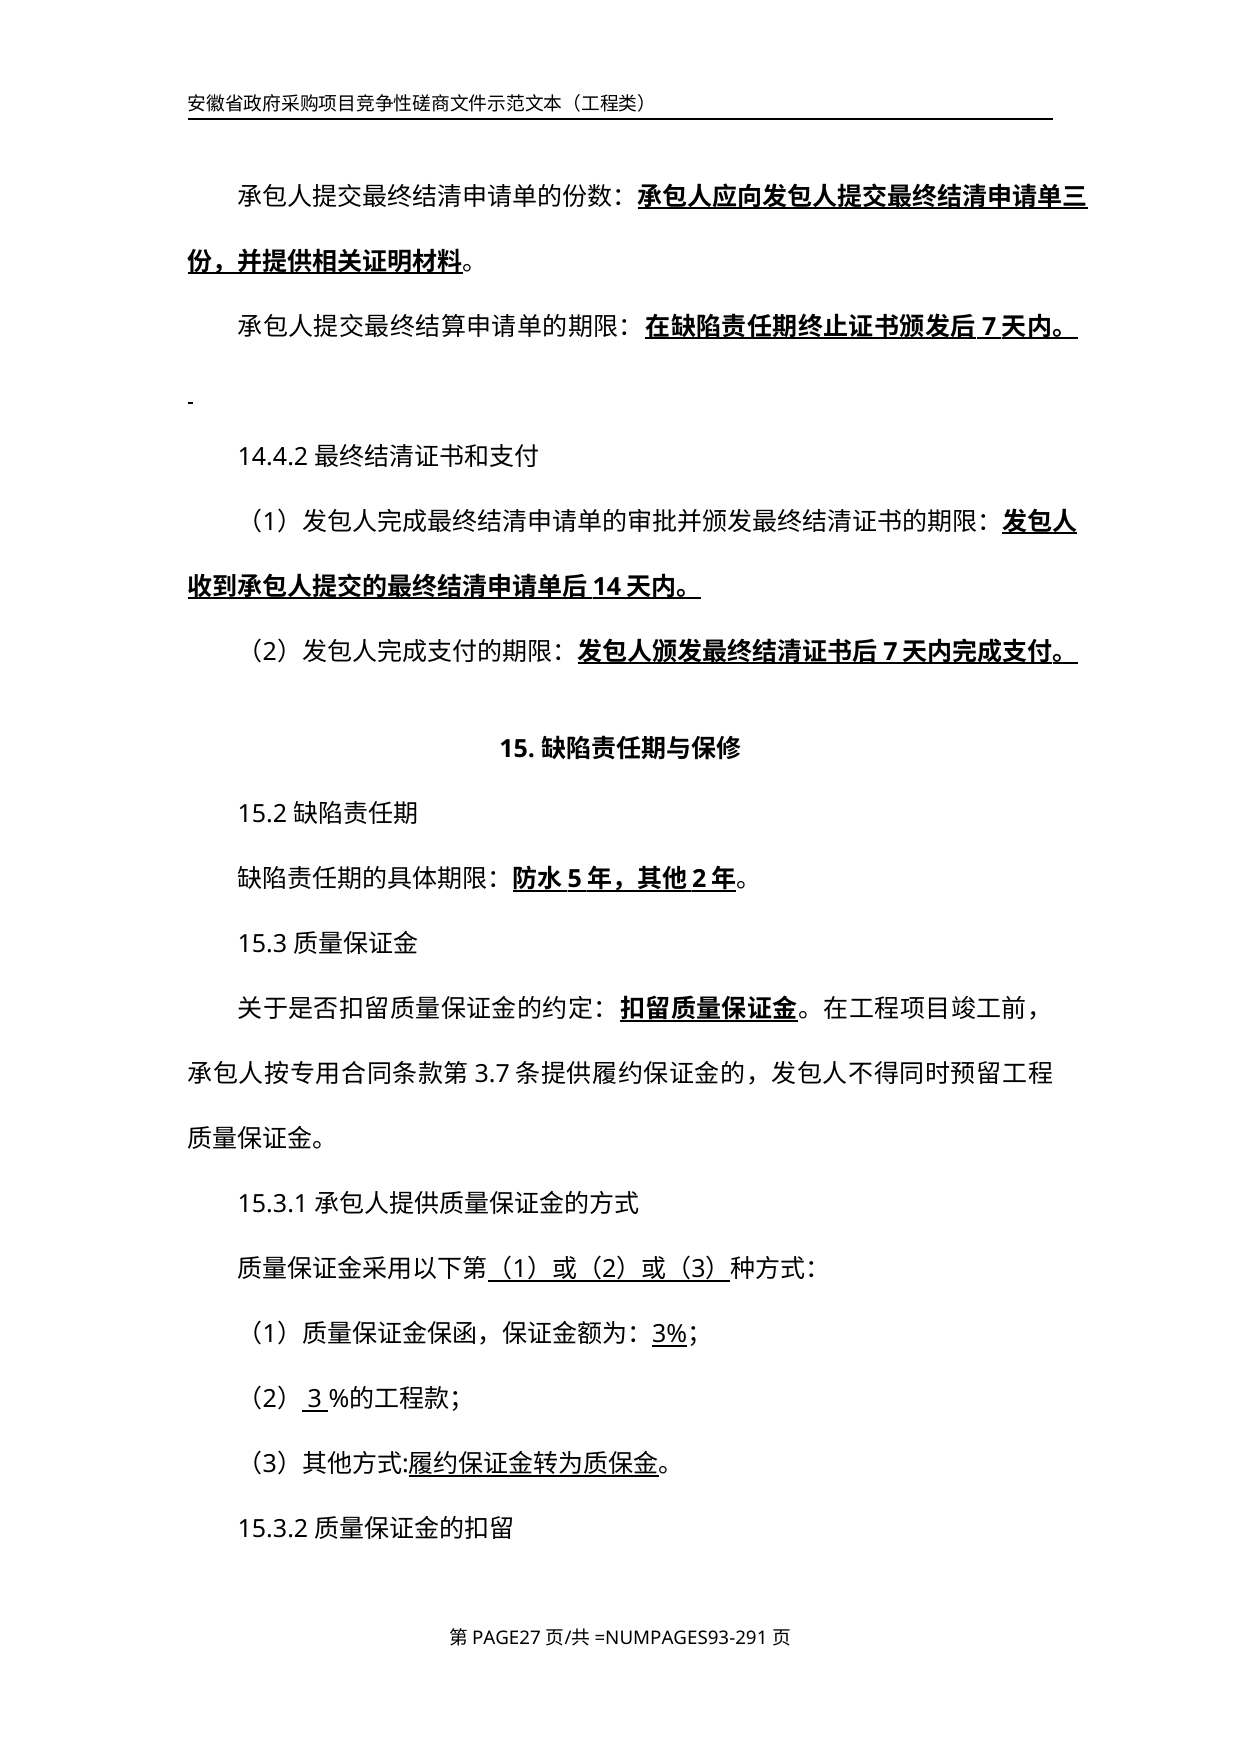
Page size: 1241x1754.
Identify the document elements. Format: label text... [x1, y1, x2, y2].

text 承包人提交最终结清申请单的份数：承包人应向发包人提交最终结清申请单三份，并提供相关证明材料。 [187, 162, 1101, 292]
text 承包人提交最终结算申请单的期限：在缺陷责任期终止证书颁发后7天内。 [187, 292, 1053, 422]
text 14.4.2 最终结清证书和支付 [187, 422, 1053, 487]
text 15. 缺陷责任期与保修 [187, 714, 1053, 779]
text 15.3.1 承包人提供质量保证金的方式 [187, 1169, 1053, 1234]
text 关于是否扣留质量保证金的约定：扣留质量保证金。在工程项目竣工前，承包人按专用合同条款第3.7条提供履约保证金的，发包人不得同时预留工程质量保证金。 [187, 974, 1053, 1169]
text 15.3 质量保证金 [187, 909, 1053, 974]
text （2） 3 %的工程款； [187, 1364, 1101, 1429]
text （2）发包人完成支付的期限：发包人颁发最终结清证书后7天内完成支付。 [187, 617, 1053, 714]
text （1）发包人完成最终结清申请单的审批并颁发最终结清证书的期限：发包人收到承包人提交的最终结清申请单后14天内。 [187, 487, 1101, 617]
text 15.3.2 质量保证金的扣留 [187, 1494, 1053, 1559]
text （1）质量保证金保函，保证金额为：3%； [187, 1299, 1101, 1364]
text 缺陷责任期的具体期限：防水5年，其他2年。 [187, 844, 1053, 909]
text 15.2 缺陷责任期 [187, 779, 1053, 844]
text 质量保证金采用以下第（1）或（2）或（3）种方式： [187, 1234, 1101, 1299]
text （3）其他方式:履约保证金转为质保金。 [187, 1429, 1053, 1494]
